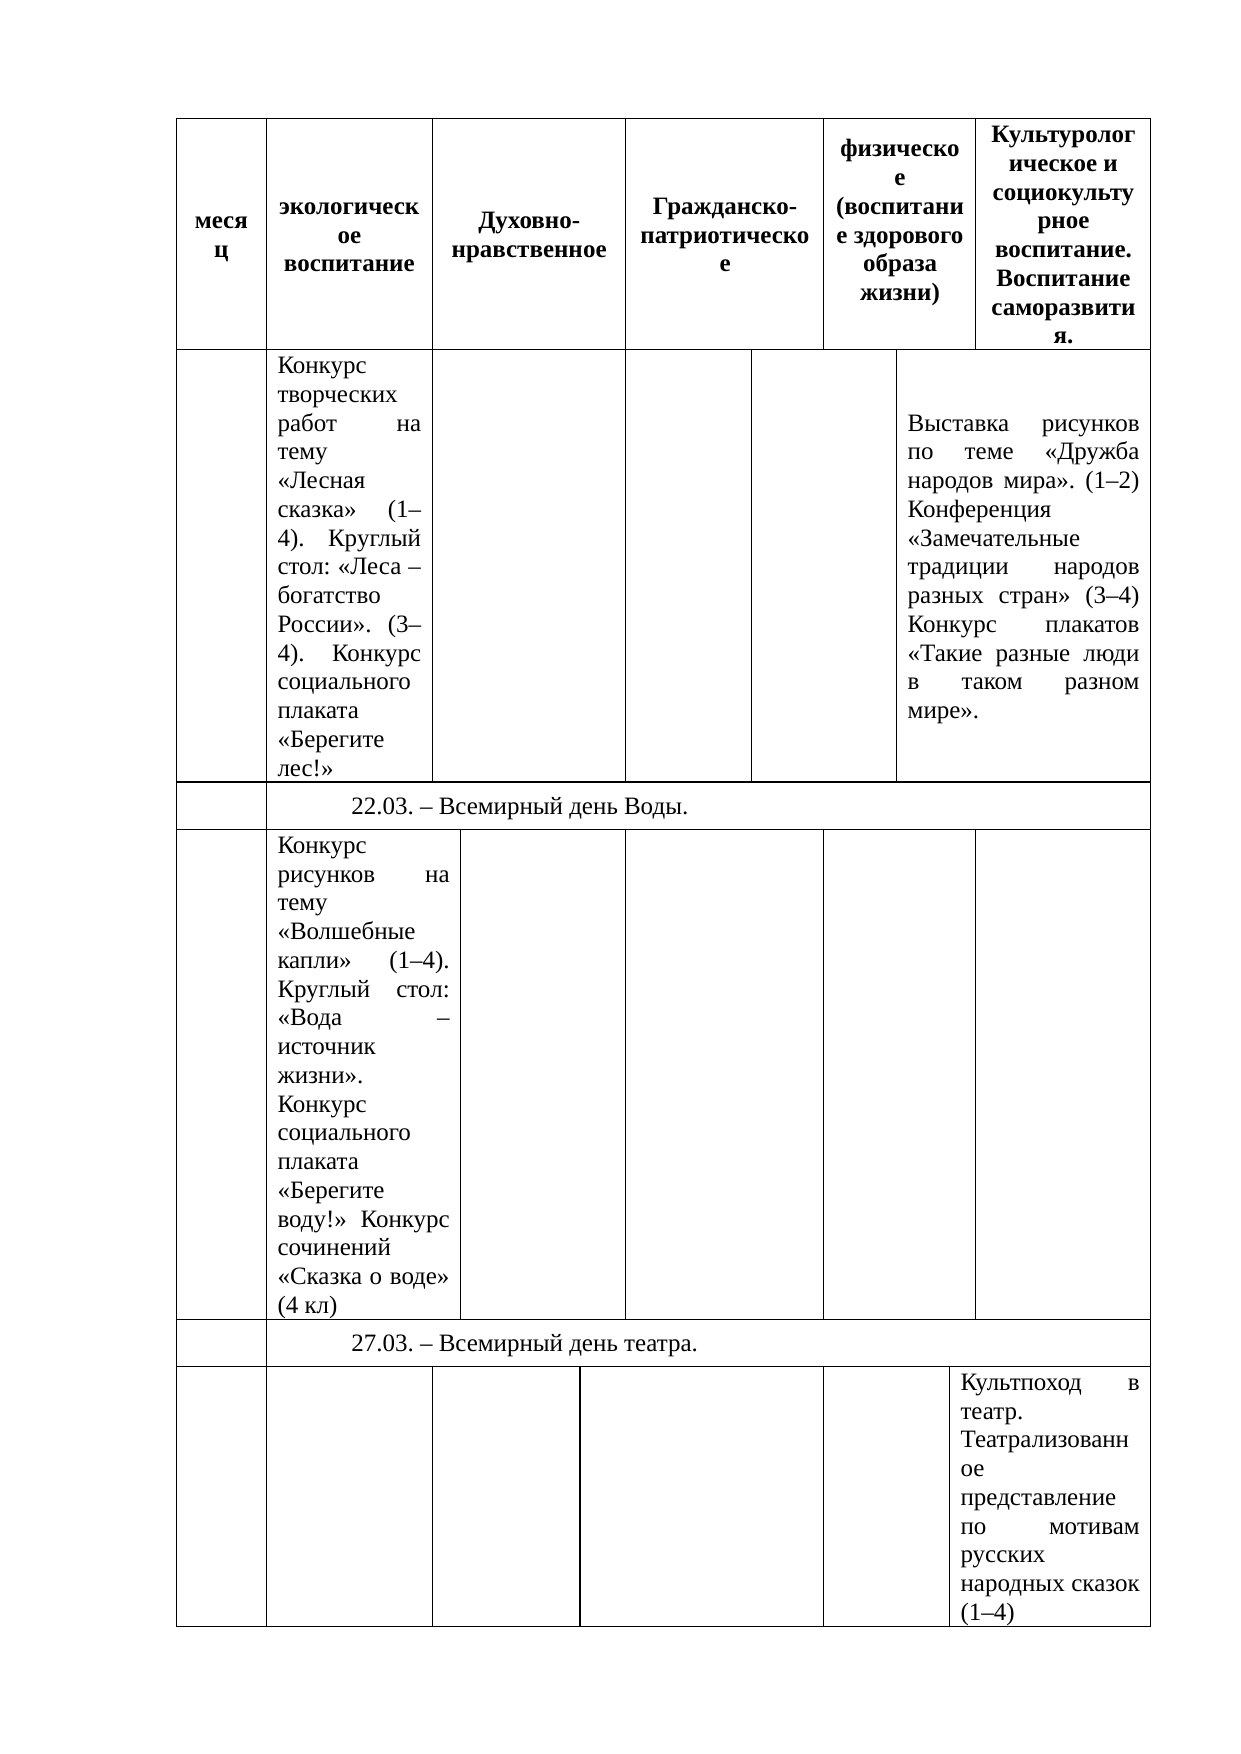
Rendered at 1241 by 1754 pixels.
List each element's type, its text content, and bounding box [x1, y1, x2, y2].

table_cell [461, 830, 625, 1319]
table_cell [433, 350, 625, 781]
table_cell [177, 1367, 266, 1626]
table_cell [267, 1367, 432, 1626]
table_header физическое (воспитание здорового образа жизни) [824, 119, 975, 349]
table_cell [177, 1320, 266, 1366]
table_cell [752, 350, 896, 781]
table_cell Выставка рисунков по теме «Дружба народов мира». (1–2) Конференция «Замечательные традиции народов разных стран» (3–4) Конкурс плакатов «Такие разные люди в таком разном мире». [897, 350, 1150, 781]
table_header Духовно-нравственное [433, 119, 625, 349]
table_header Гражданско-патриотическое [626, 119, 823, 349]
table_header месяц [177, 119, 266, 349]
table_cell [177, 350, 266, 781]
table_cell [626, 830, 823, 1319]
table_cell Конкурс творческих работ на тему «Лесная сказка» (1–4). Круглый стол: «Леса – богатство России». (3–4). Конкурс социального плаката «Берегите лес!» [267, 350, 432, 781]
table_cell [824, 1367, 949, 1626]
table_cell [177, 830, 266, 1319]
table_cell Культпоход в театр. Театрализованное представление по мотивам русских народных сказок (1–4) [950, 1367, 1150, 1626]
table_cell [433, 1367, 579, 1626]
table_header Культурологическое и социокультурное воспитание. Воспитание саморазвития. [976, 119, 1150, 349]
table_cell 27.03. – Всемирный день театра. [267, 1320, 1150, 1366]
table_cell Конкурс рисунков на тему «Волшебные капли» (1–4). Круглый стол: «Вода – источник жизни». Конкурс социального плаката «Берегите воду!» Конкурс сочинений «Сказка о воде» (4 кл) [267, 830, 460, 1319]
table_cell [177, 783, 266, 829]
table_cell [581, 1367, 823, 1626]
table_cell [976, 830, 1150, 1319]
table_cell [824, 830, 975, 1319]
table_cell [626, 350, 751, 781]
table_header экологическое воспитание [267, 119, 432, 349]
table_cell 22.03. – Всемирный день Воды. [267, 783, 1150, 829]
